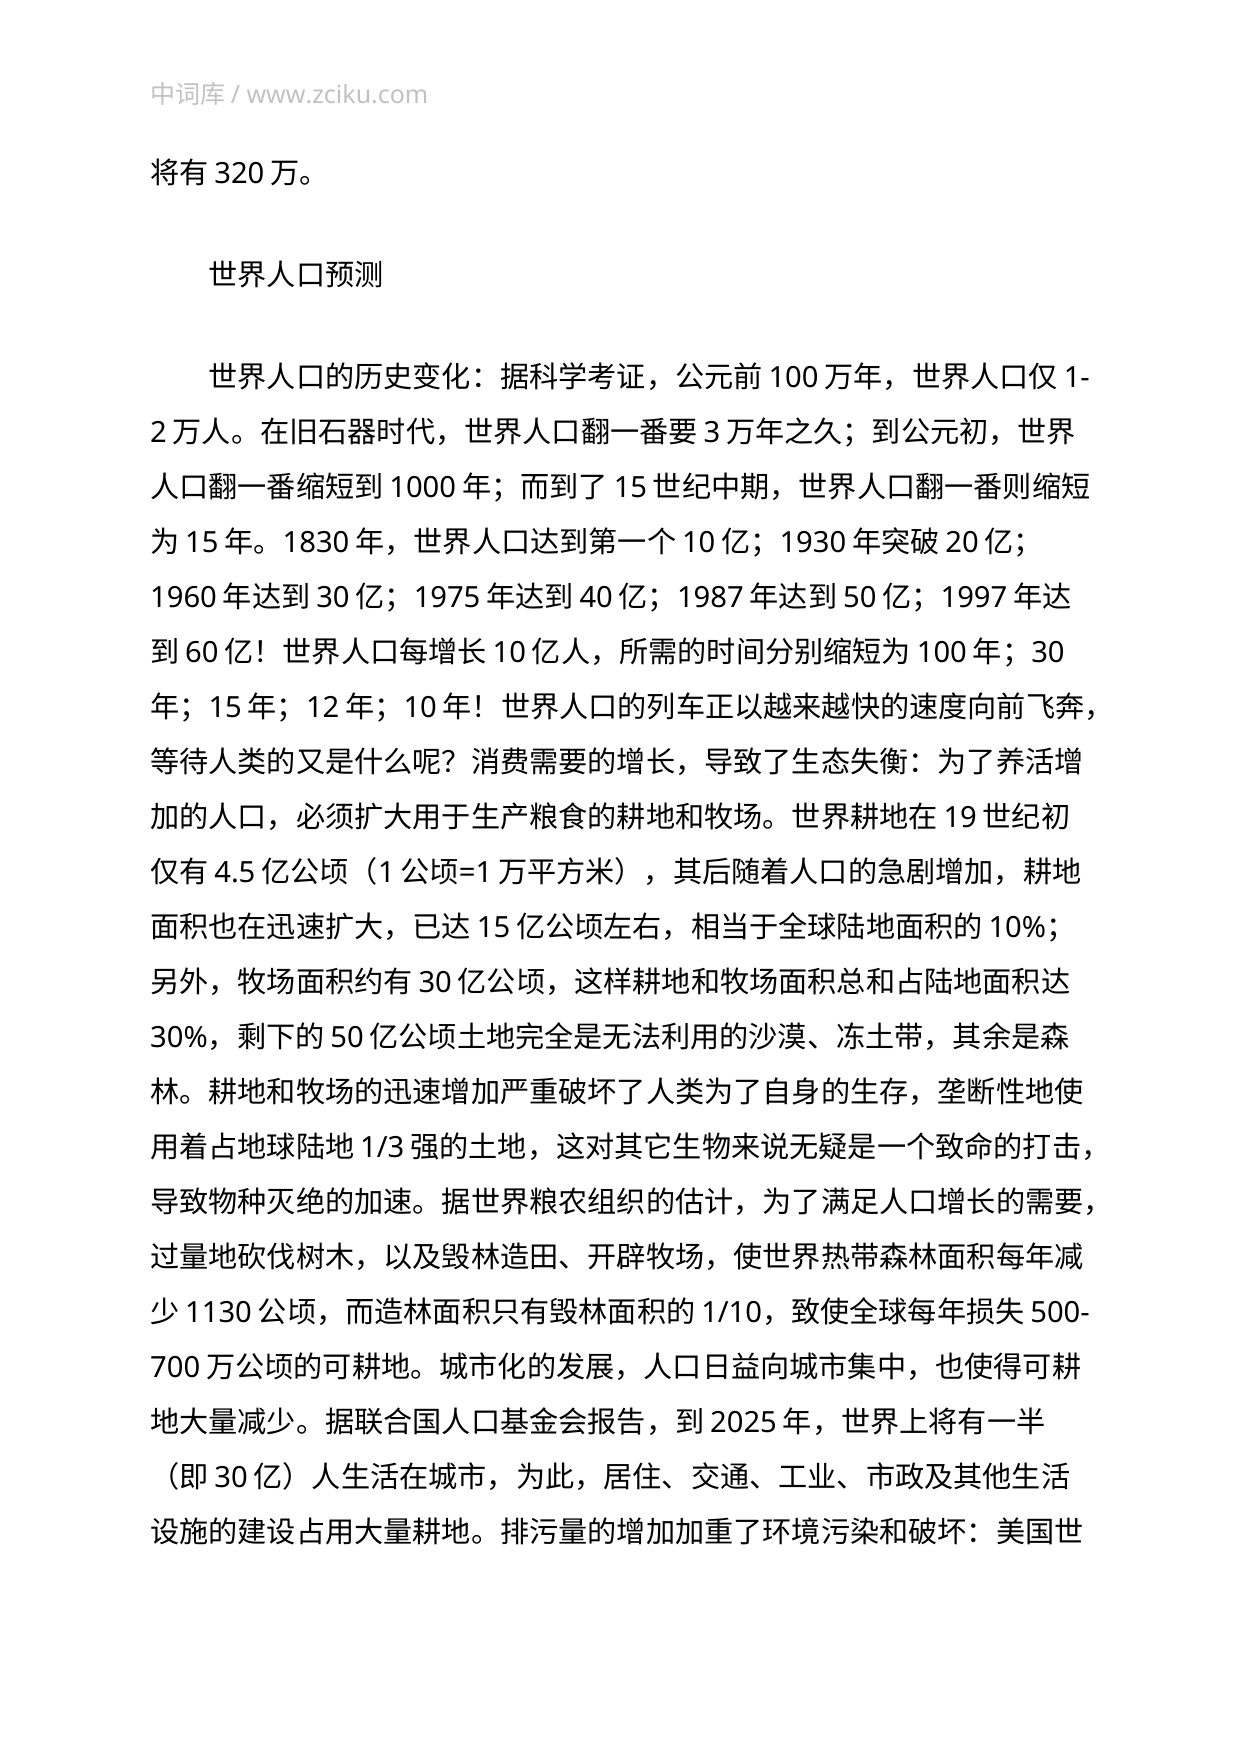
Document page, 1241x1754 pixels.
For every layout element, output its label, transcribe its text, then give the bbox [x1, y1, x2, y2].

text 世界人口预测 [150, 252, 1090, 294]
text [150, 150, 1090, 192]
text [150, 354, 1090, 1551]
